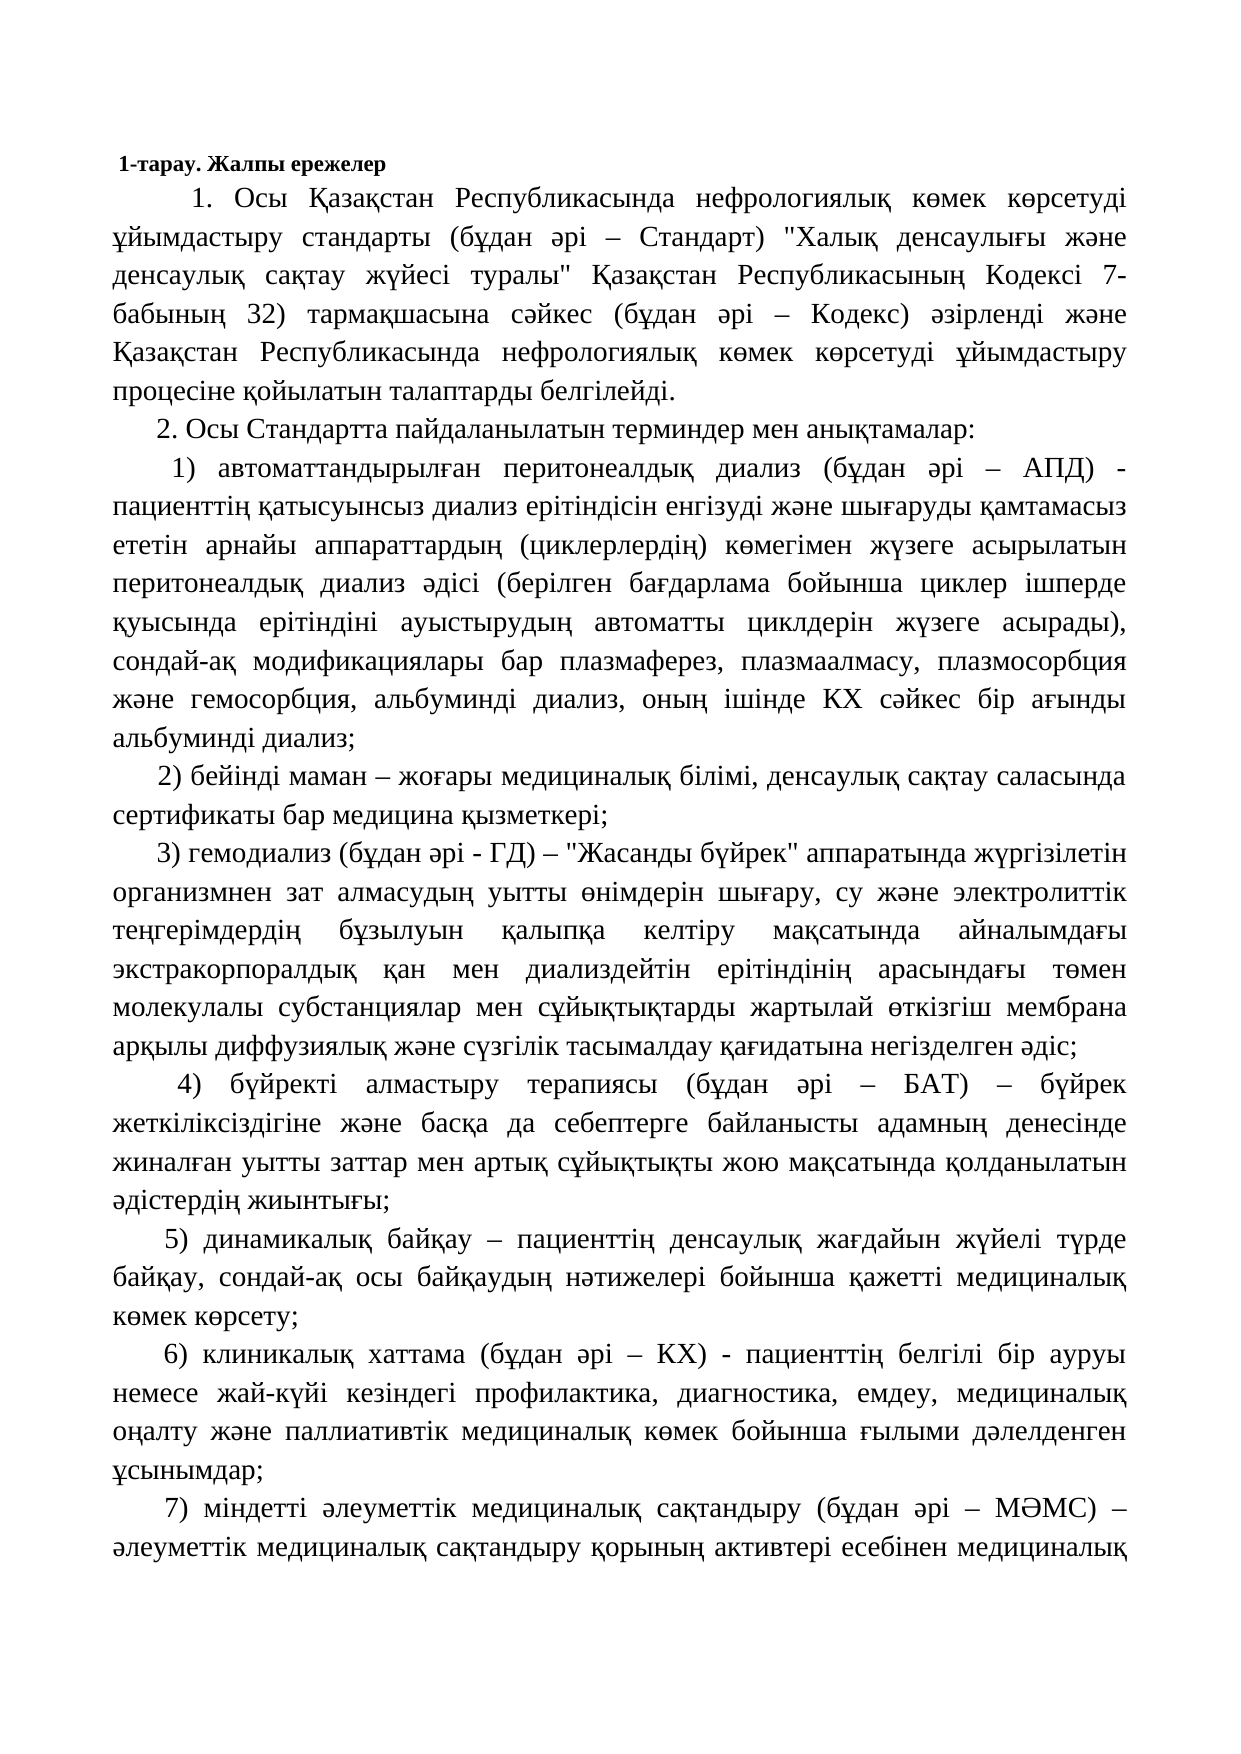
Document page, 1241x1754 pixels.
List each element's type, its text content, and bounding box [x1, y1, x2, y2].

text 2. Осы Стандартта пайдаланылатын терминдер мен анықтамалар: [112, 411, 1128, 445]
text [112, 1491, 1128, 1563]
text 6) клиникалық хаттама (бұдан әрі – КХ) - пациенттің белгілі бір ауруы немесе жай-күйі кезіндегі профилактика, диагностика, емдеу, медициналық оңалту және паллиативтік медициналық көмек бойынша ғылыми дәлелденген ұсынымдар; [112, 1336, 1128, 1486]
text 3) гемодиализ (бұдан әрі - ГД) – "Жасанды бүйрек" аппаратында жүргізілетін организмнен зат алмасудың уытты өнімдерін шығару, су және электролиттік теңгерімдердің бұзылуын қалыпқа келтіру мақсатында айналымдағы экстракорпоралдық қан мен диализдейтін ерітіндінің арасындағы төмен молекулалы субстанциялар мен сұйықтықтарды жартылай өткізгіш мембрана арқылы диффузиялық және сүзгілік тасымалдау қағидатына негізделген әдіс; [112, 835, 1128, 1062]
text 1-тарау. Жалпы ережелер [112, 150, 1128, 176]
text 2) бейінді маман – жоғары медициналық білімі, денсаулық сақтау саласында сертификаты бар медицина қызметкері; [112, 758, 1128, 830]
text 1. Осы Қазақстан Республикасында нефрологиялық көмек көрсетуді ұйымдастыру стандарты (бұдан әрі – Стандарт) "Халық денсаулығы және денсаулық сақтау жүйесі туралы" Қазақстан Республикасының Кодексі 7-бабының 32) тармақшасына сәйкес (бұдан әрі – Кодекс) әзірленді және Қазақстан Республикасында нефрологиялық көмек көрсетуді ұйымдастыру процесіне қойылатын талаптарды белгілейді. [112, 180, 1128, 406]
text 5) динамикалық байқау – пациенттің денсаулық жағдайын жүйелі түрде байқау, сондай-ақ осы байқаудың нәтижелері бойынша қажетті медициналық көмек көрсету; [112, 1221, 1128, 1331]
text 4) бүйректі алмастыру терапиясы (бұдан әрі – БАТ) – бүйрек жеткіліксіздігіне және басқа да себептерге байланысты адамның денесінде жиналған уытты заттар мен артық сұйықтықты жою мақсатында қолданылатын әдістердің жиынтығы; [112, 1067, 1128, 1216]
text 1) автоматтандырылған перитонеалдық диализ (бұдан әрі – АПД) - пациенттің қатысуынсыз диализ ерітіндісін енгізуді және шығаруды қамтамасыз ететін арнайы аппараттардың (циклерлердің) көмегімен жүзеге асырылатын перитонеалдық диализ әдісі (берілген бағдарлама бойынша циклер ішперде қуысында ерітіндіні ауыстырудың автоматты циклдерін жүзеге асырады), сондай-ақ модификациялары бар плазмаферез, плазмаалмасу, плазмосорбция және гемосорбция, альбуминді диализ, оның ішінде КХ сәйкес бір ағынды альбуминді диализ; [112, 450, 1128, 753]
